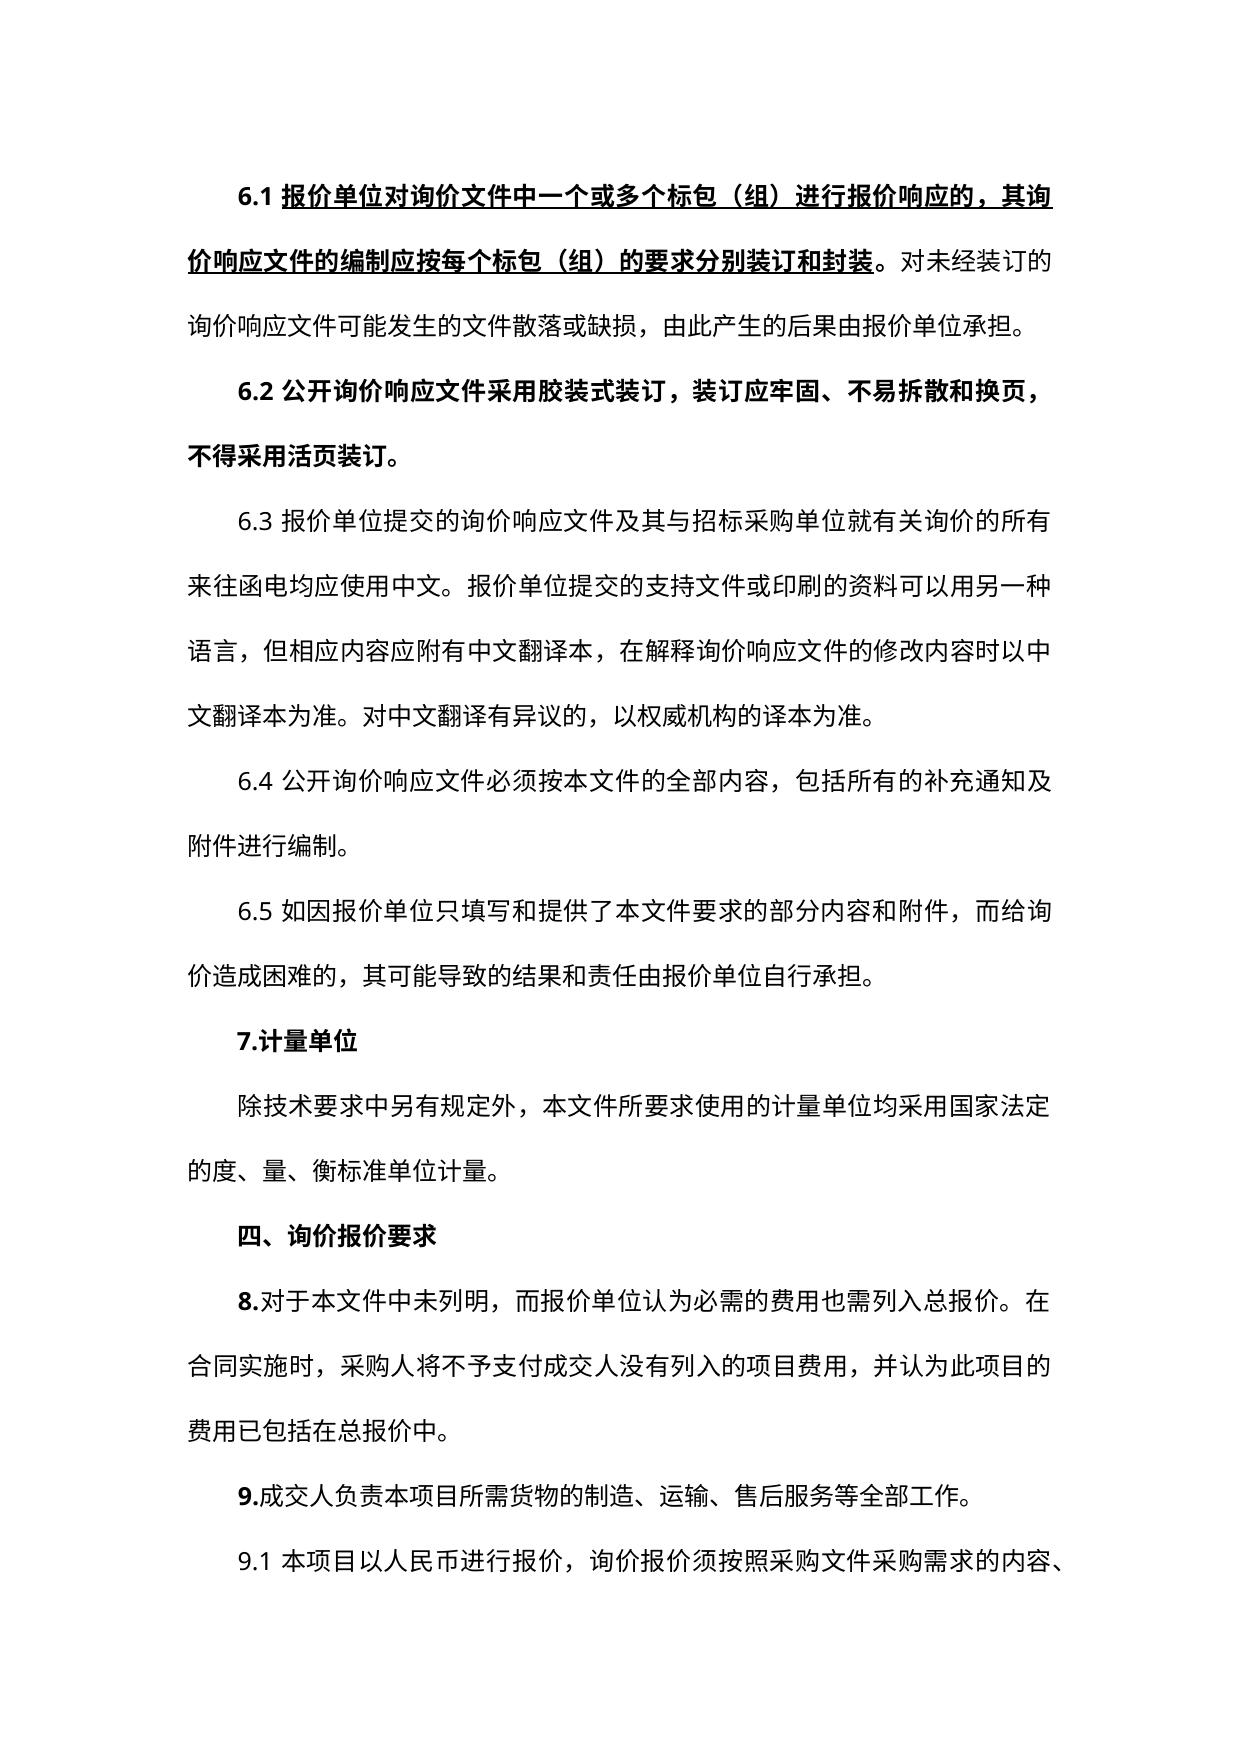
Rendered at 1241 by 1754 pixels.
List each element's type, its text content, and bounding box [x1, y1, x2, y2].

text 6.4 公开询价响应文件必须按本文件的全部内容，包括所有的补充通知及附件进行编制。 [187, 747, 1053, 877]
text 9.成交人负责本项目所需货物的制造、运输、售后服务等全部工作。 [187, 1462, 1053, 1527]
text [187, 1527, 1053, 1592]
text 6.3 报价单位提交的询价响应文件及其与招标采购单位就有关询价的所有来往函电均应使用中文。报价单位提交的支持文件或印刷的资料可以用另一种语言，但相应内容应附有中文翻译本，在解释询价响应文件的修改内容时以中文翻译本为准。对中文翻译有异议的，以权威机构的译本为准。 [187, 487, 1053, 747]
text 7.计量单位 [187, 1007, 1053, 1072]
text 四、询价报价要求 [187, 1202, 1053, 1267]
text 6.2 公开询价响应文件采用胶装式装订，装订应牢固、不易拆散和换页，不得采用活页装订。 [187, 357, 1053, 487]
text 除技术要求中另有规定外，本文件所要求使用的计量单位均采用国家法定的度、量、衡标准单位计量。 [187, 1072, 1053, 1202]
text 8.对于本文件中未列明，而报价单位认为必需的费用也需列入总报价。在合同实施时，采购人将不予支付成交人没有列入的项目费用，并认为此项目的费用已包括在总报价中。 [187, 1267, 1053, 1462]
text 6.5 如因报价单位只填写和提供了本文件要求的部分内容和附件，而给询价造成困难的，其可能导致的结果和责任由报价单位自行承担。 [187, 877, 1053, 1007]
text 6.1 报价单位对询价文件中一个或多个标包（组）进行报价响应的，其询价响应文件的编制应按每个标包（组）的要求分别装订和封装。对未经装订的询价响应文件可能发生的文件散落或缺损，由此产生的后果由报价单位承担。 [187, 162, 1053, 357]
